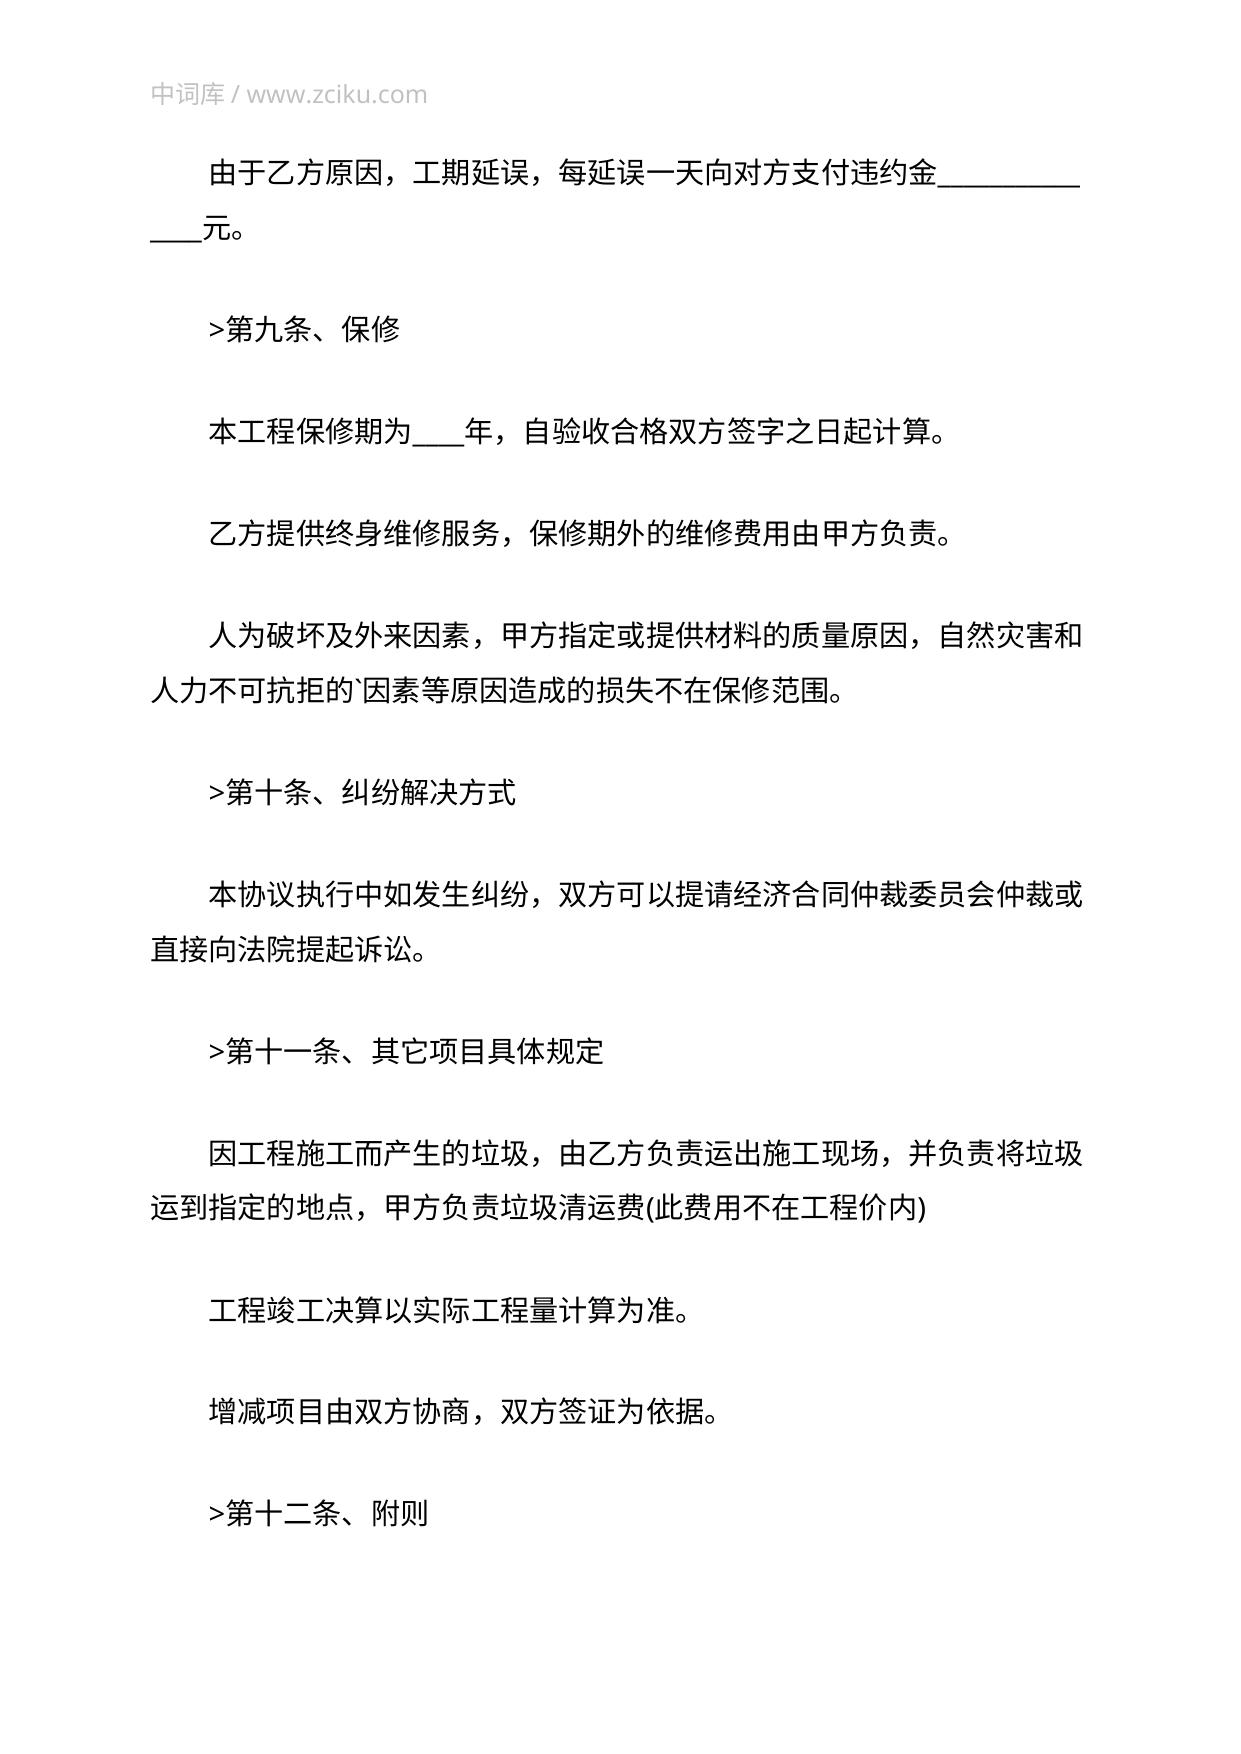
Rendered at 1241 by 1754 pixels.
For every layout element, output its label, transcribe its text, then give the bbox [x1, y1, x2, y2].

text 人为破坏及外来因素，甲方指定或提供材料的质量原因，自然灾害和人力不可抗拒的`因素等原因造成的损失不在保修范围。 [150, 613, 1090, 710]
text 工程竣工决算以实际工程量计算为准。 [150, 1287, 1090, 1329]
text >第十二条、附则 [150, 1491, 1090, 1533]
text 由于乙方原因，工期延误，每延误一天向对方支付违约金_______________元。 [150, 150, 1090, 247]
text 乙方提供终身维修服务，保修期外的维修费用由甲方负责。 [150, 511, 1090, 553]
text 本工程保修期为____年，自验收合格双方签字之日起计算。 [150, 409, 1090, 451]
text 因工程施工而产生的垃圾，由乙方负责运出施工现场，并负责将垃圾运到指定的地点，甲方负责垃圾清运费(此费用不在工程价内) [150, 1130, 1090, 1227]
text >第十条、纠纷解决方式 [150, 769, 1090, 812]
text 增减项目由双方协商，双方签证为依据。 [150, 1389, 1090, 1431]
text >第十一条、其它项目具体规定 [150, 1028, 1090, 1071]
text >第九条、保修 [150, 307, 1090, 349]
text 本协议执行中如发生纠纷，双方可以提请经济合同仲裁委员会仲裁或直接向法院提起诉讼。 [150, 872, 1090, 969]
